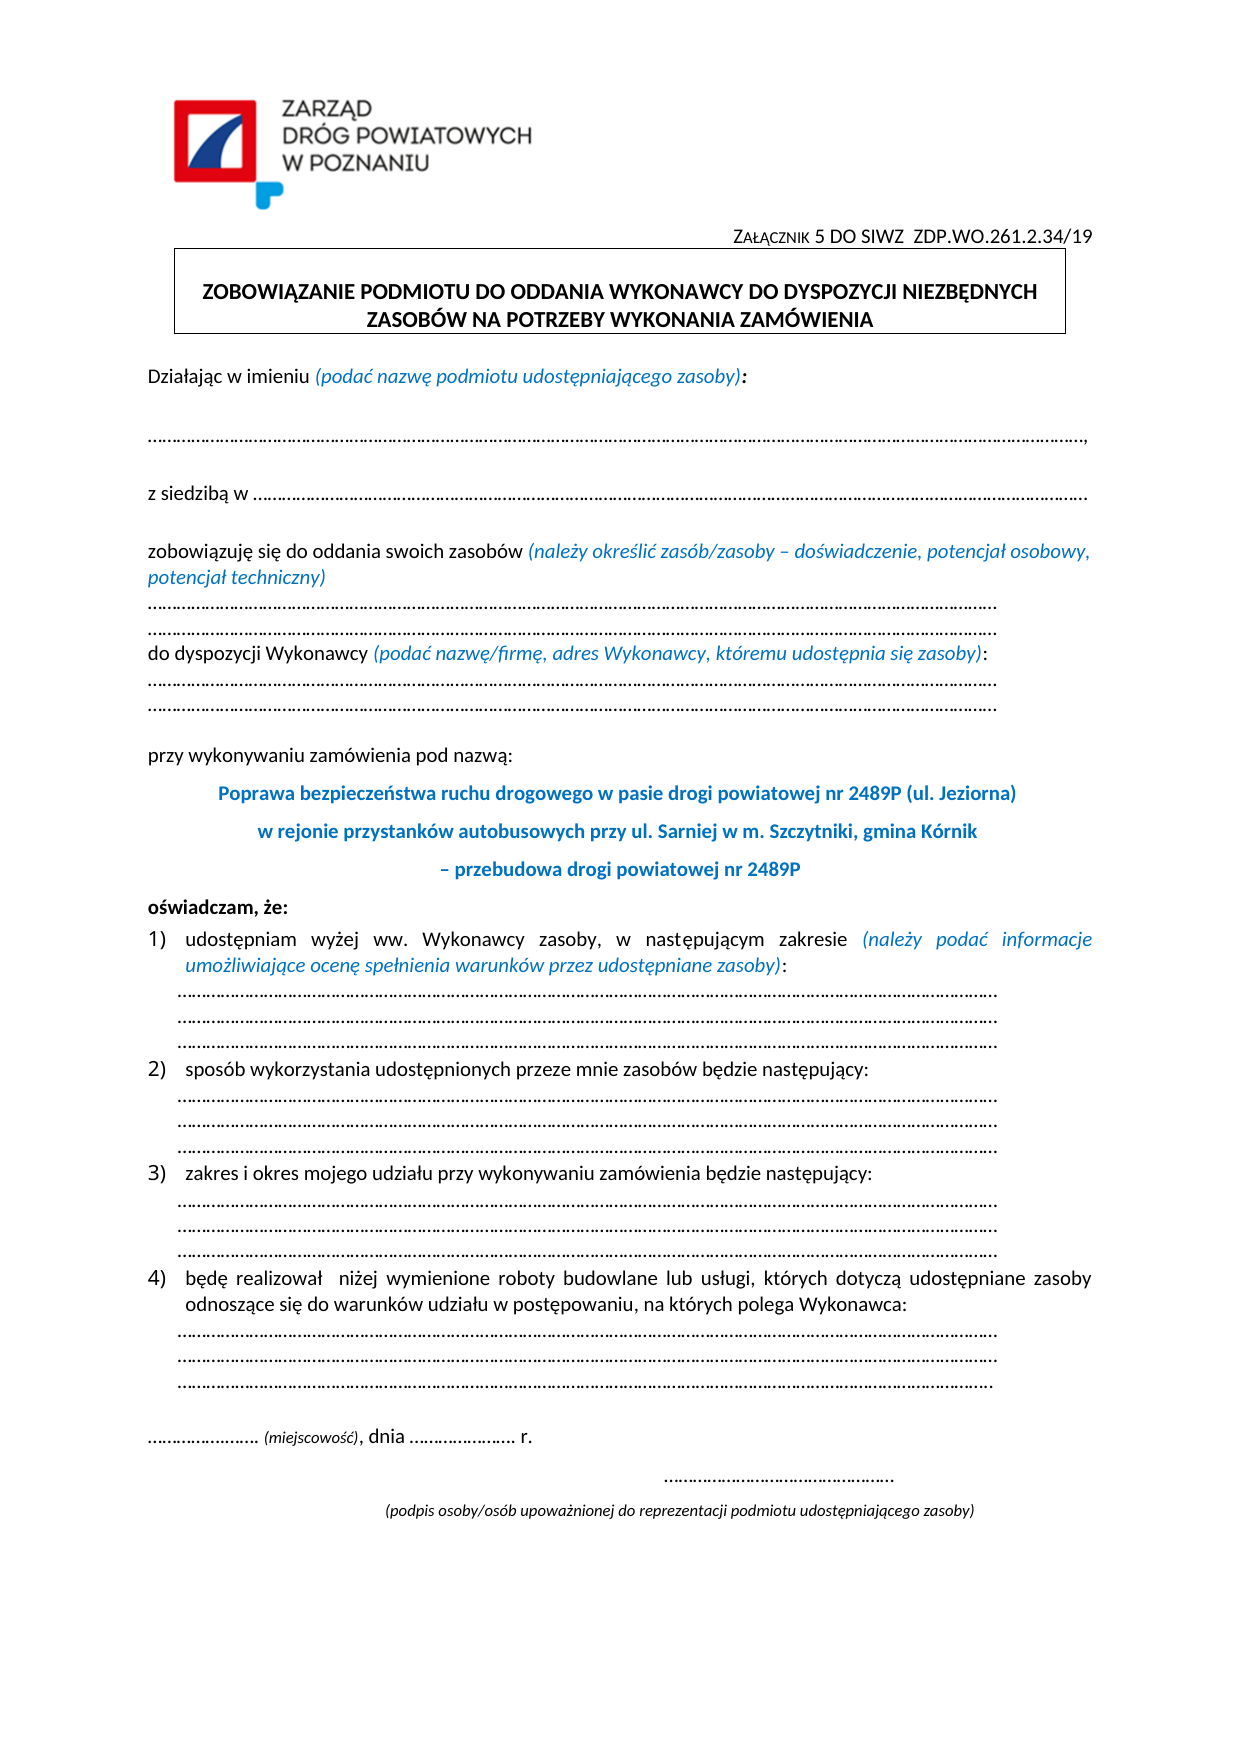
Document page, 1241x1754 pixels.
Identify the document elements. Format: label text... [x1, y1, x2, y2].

text (podpis osoby/osób upoważnionej do reprezentacji podmiotu udostępniającego zasoby) [148, 1500, 1093, 1520]
text ……………………………………………………………………………………………………………………………………………………… [148, 1317, 1093, 1342]
text …………….……. (miejscowość), dnia …………………. r. [148, 1424, 1093, 1449]
text Poprawa bezpieczeństwa ruchu drogowego w pasie drogi powiatowej nr 2489P (ul. Jeziorna) w rejonie przystanków autobusowych przy ul. Sarniej w m. Szczytniki, gmina Kórnik – przebudowa drogi powiatowej nr 2489P [148, 780, 1093, 882]
text przy wykonywaniu zamówienia pod nazwą: [148, 742, 1093, 767]
table_header ZOBOWIĄZANIE PODMIOTU DO ODDANIA WYKONAWCY DO DYSPOZYCJI NIEZBĘDNYCH ZASOBÓW NA POTRZEBY WYKONANIA ZAMÓWIENIA [175, 249, 1065, 333]
text do dyspozycji Wykonawcy (podać nazwę/firmę, adres Wykonawcy, któremu udostępnia się zasoby): [148, 640, 1093, 666]
text ……………………………………………………………………………………………………………………………………………………… [148, 1133, 1093, 1158]
text …………………………………………………………………………………………………………………………………………………………… [148, 666, 1093, 691]
list będę realizował niżej wymienione roboty budowlane lub usługi, których dotyczą udostępniane zasoby odnoszące się do warunków udziału w postępowaniu, na których polega Wykonawca: [148, 1263, 1093, 1317]
text ……………………………………………………………………………………………………………………………………………………… [148, 1187, 1093, 1212]
text …………………………………………………………………………………………………………………………………………………………… [148, 691, 1093, 717]
text zobowiązuję się do oddania swoich zasobów (należy określić zasób/zasoby – doświadczenie, potencjał osobowy, potencjał techniczny) [148, 539, 1093, 589]
text ……………………………………………………………………………………………………………………………………………………… [148, 1028, 1093, 1054]
text Załącznik 5 DO SIWZ ZDP.WO.261.2.34/19 [148, 223, 1093, 248]
text …………………………………………………………………………………………………………………………………………………………… [148, 615, 1093, 640]
text Działając w imieniu (podać nazwę podmiotu udostępniającego zasoby): [148, 364, 1093, 389]
text ……………………………………………………………………………………………………………………………………………………… [148, 1238, 1093, 1263]
list sposób wykorzystania udostępnionych przeze mnie zasobów będzie następujący: [148, 1054, 1093, 1082]
list udostępniam wyżej ww. Wykonawcy zasoby, w następującym zakresie (należy podać informacje umożliwiające ocenę spełnienia warunków przez udostępniane zasoby): [148, 924, 1093, 977]
text ……………………………………………………………………………………………………………………………………………………… [148, 977, 1093, 1003]
list zakres i okres mojego udziału przy wykonywaniu zamówienia będzie następujący: [148, 1158, 1093, 1187]
text ……………………………………………………………………………………………………………………………………………………………………………, [148, 422, 1093, 447]
text …………………………………………………………………………………………………………………………………………………………… [148, 589, 1093, 615]
text ……………………………………………………………………………………………………………………………………………………… [148, 1108, 1093, 1133]
text oświadczam, że: [148, 894, 1093, 920]
text ……………………………………………………………………………………………………………………………………………………… [148, 1082, 1093, 1108]
text ……………………………………………………………………………………………………………………………………………………… [148, 1003, 1093, 1028]
text ……………………………………………………………………………………………………………………………………………………… [148, 1342, 1093, 1368]
text ………………………………………… [148, 1462, 1093, 1487]
text ……………………………………………………………………………………………………………………………………………………… [148, 1212, 1093, 1238]
text …………………………………………………………………………………………………………………………………………………….. [148, 1368, 1093, 1393]
text z siedzibą w ………………………………………………………………………………………………………………………………………………………… [148, 480, 1093, 506]
picture [147, 73, 556, 223]
